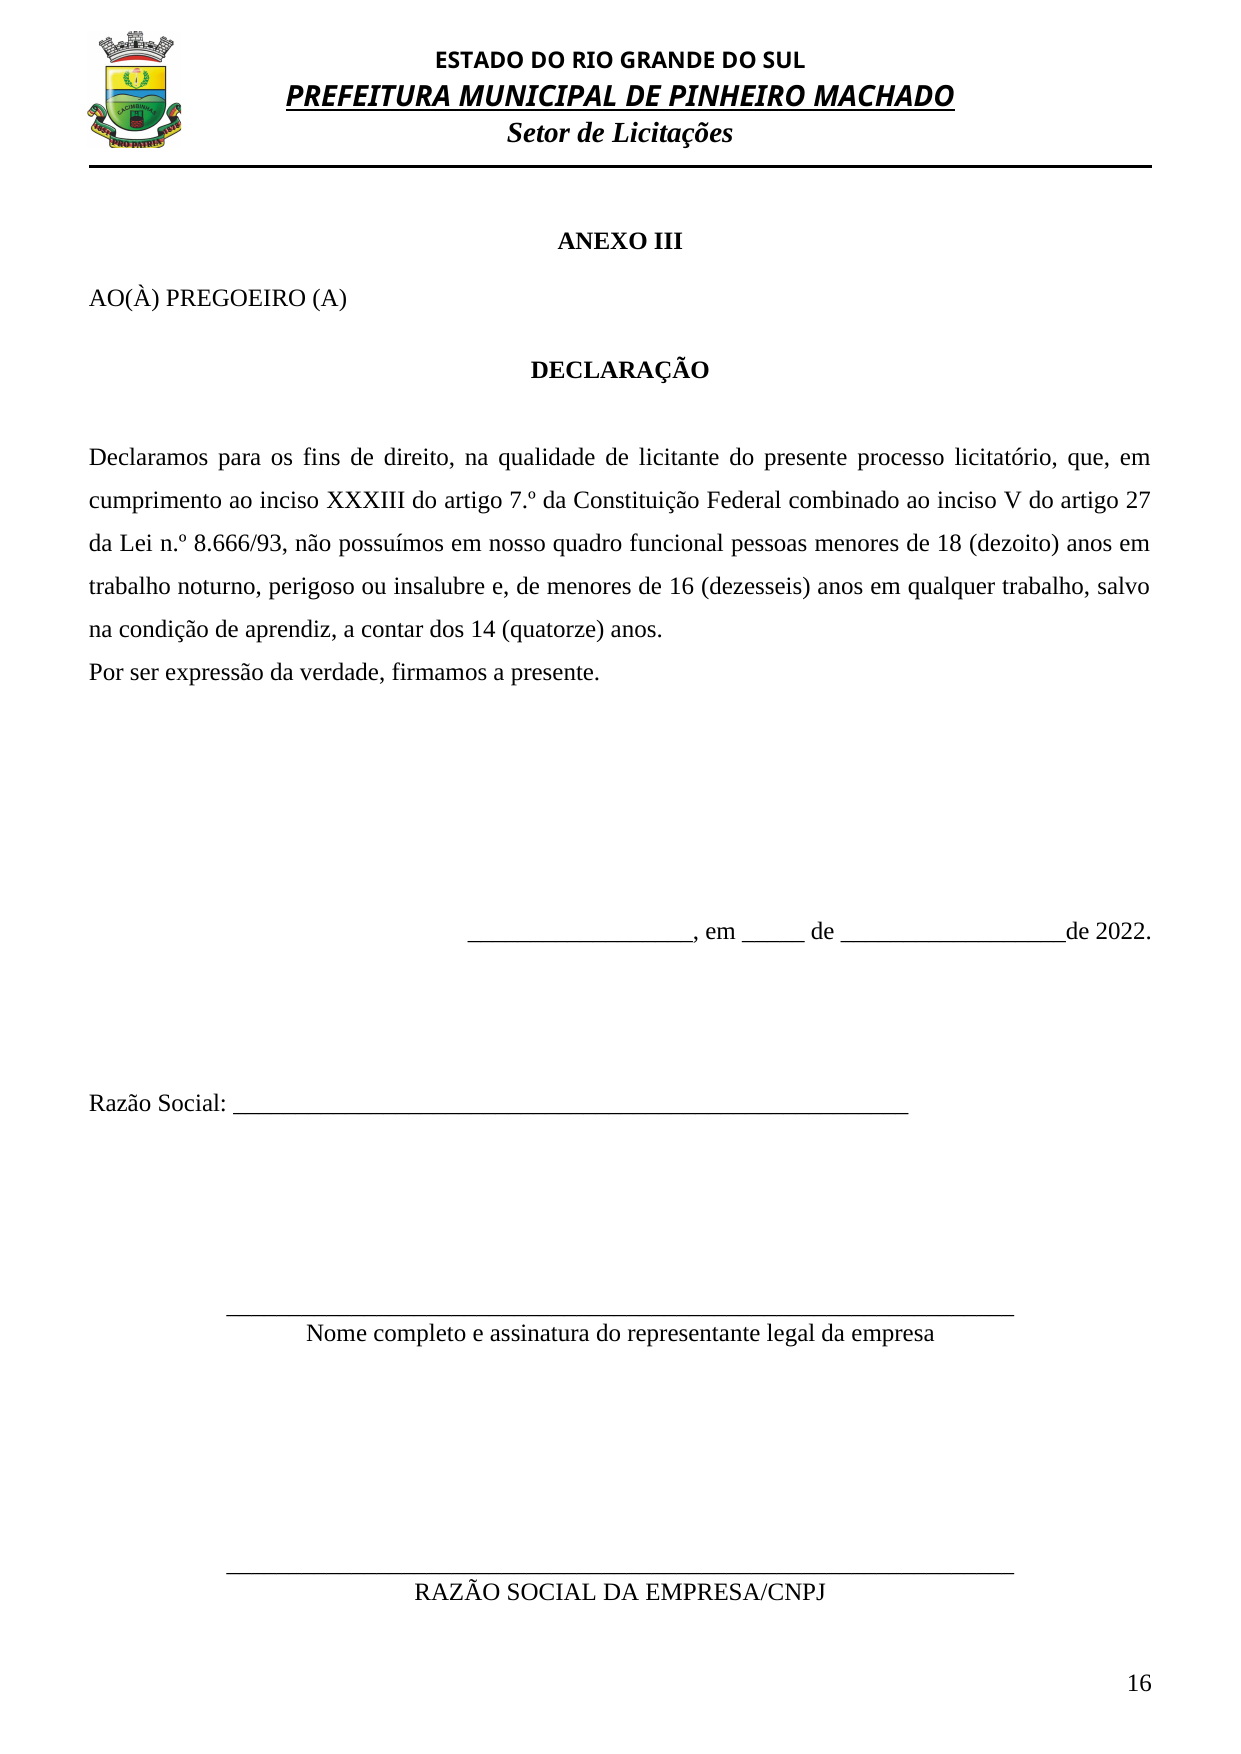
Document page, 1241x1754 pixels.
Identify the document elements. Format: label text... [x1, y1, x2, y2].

text AO(À) PREGOEIRO (A) [89, 283, 1152, 312]
text DECLARAÇÃO [89, 355, 1152, 384]
text _______________________________________________________________ [89, 1290, 1152, 1318]
text _______________________________________________________________ [89, 1548, 1152, 1577]
text Razão Social: ______________________________________________________ [89, 1088, 1152, 1117]
text Nome completo e assinatura do representante legal da empresa [89, 1318, 1152, 1347]
text __________________, em _____ de __________________de 2022. [89, 916, 1152, 945]
text ANEXO III [89, 226, 1152, 255]
text Declaramos para os fins de direito, na qualidade de licitante do presente processo licitatório, que, em cumprimento ao inciso XXXIII do artigo 7.º da Constituição Federal combinado ao inciso V do artigo 27 da Lei n.º 8.666/93, não possuímos em nosso quadro funcional pessoas menores de 18 (dezoito) anos em trabalho noturno, perigoso ou insalubre e, de menores de 16 (dezesseis) anos em qualquer trabalho, salvo na condição de aprendiz, a contar dos 14 (quatorze) anos. [89, 442, 1152, 643]
text Por ser expressão da verdade, firmamos a presente. [89, 657, 1152, 686]
text RAZÃO SOCIAL DA EMPRESA/CNPJ [89, 1577, 1152, 1606]
picture [87, 31, 182, 148]
